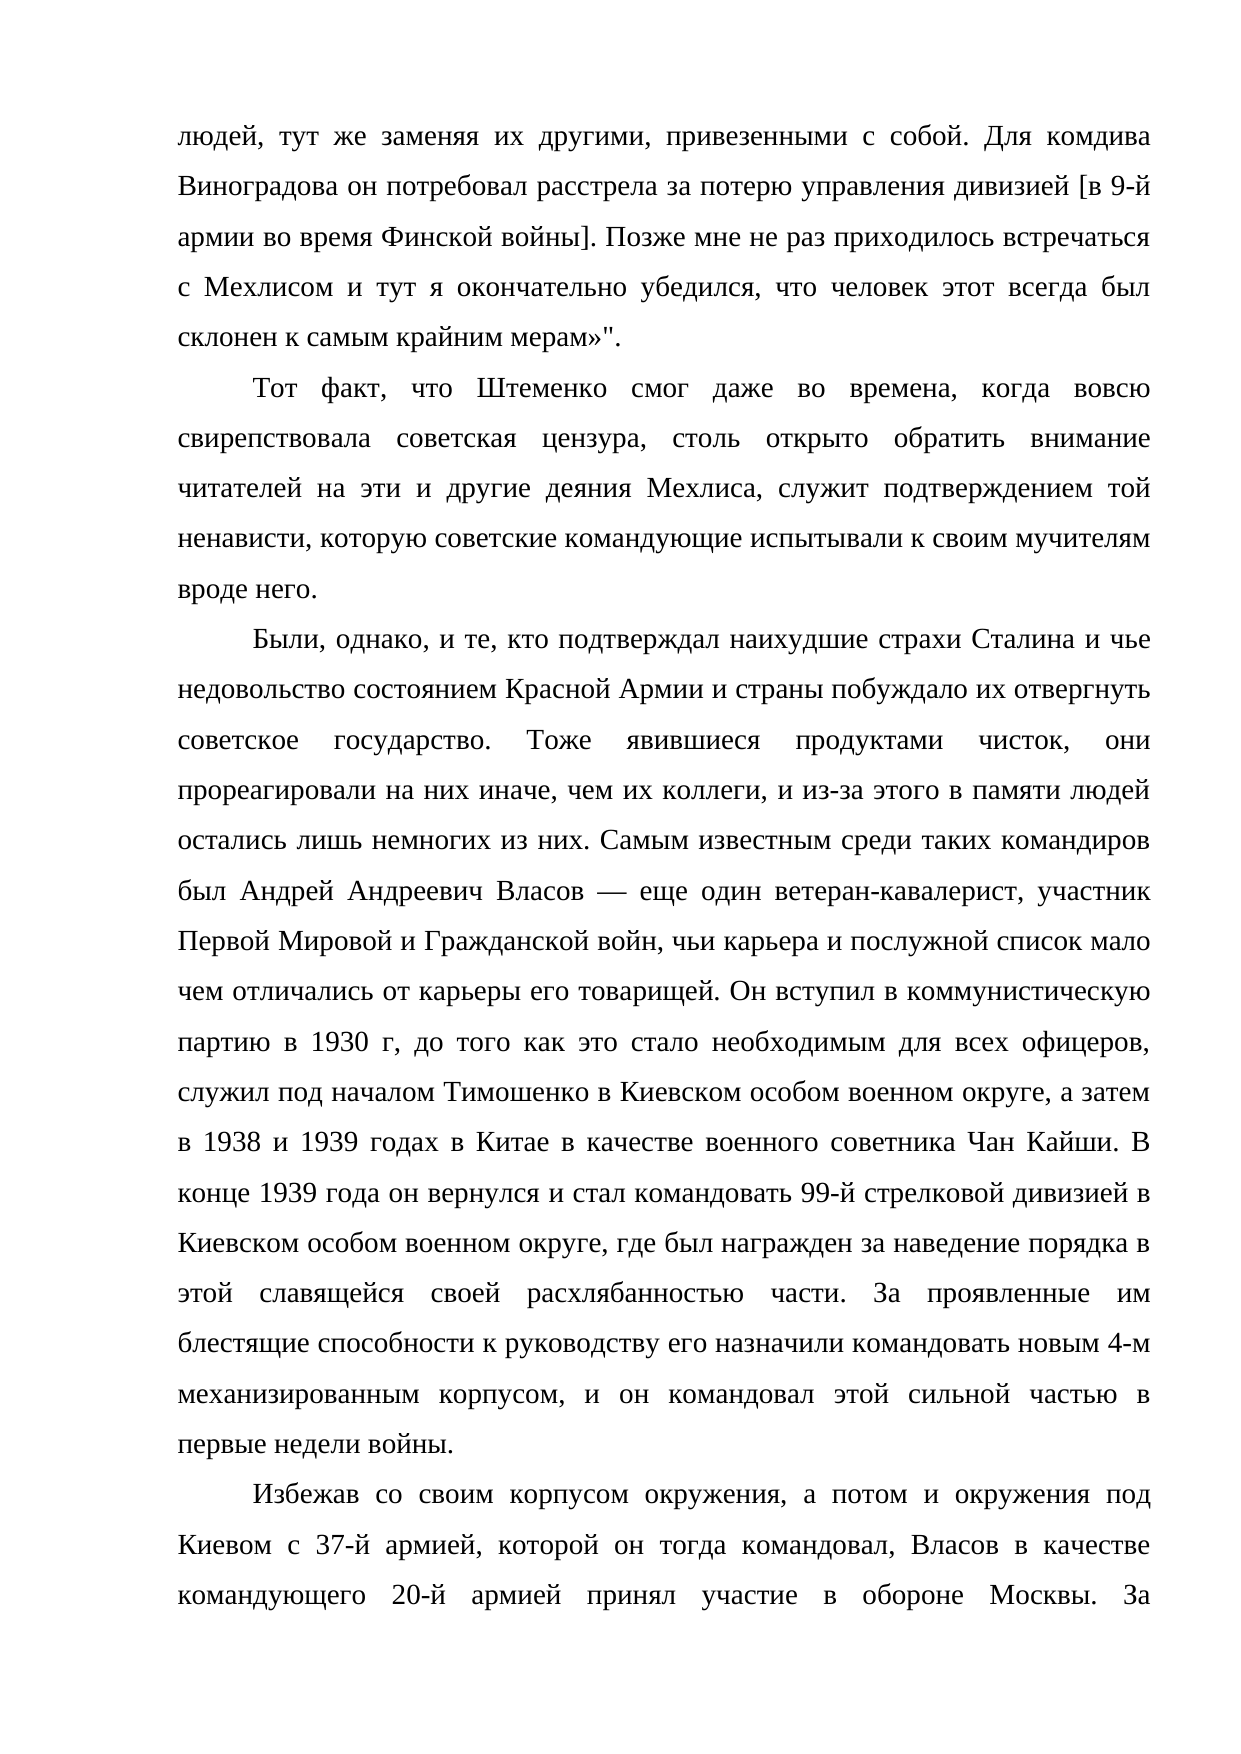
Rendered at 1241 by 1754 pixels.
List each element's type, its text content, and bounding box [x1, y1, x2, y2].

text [177, 118, 1152, 353]
text Тот факт, что Штеменко смог даже во времена, когда вовсю свирепствовала советская цензура, столь открыто обратить внимание читателей на эти и другие деяния Мехлиса, служит подтверждением той ненависти, которую советские командующие испытывали к своим мучителям вроде него. [177, 370, 1152, 604]
text Были, однако, и те, кто подтверждал наихудшие страхи Сталина и чье недовольство состоянием Красной Армии и страны побуждало их отвергнуть советское государство. Тоже явившиеся продуктами чисток, они прореагировали на них иначе, чем их коллеги, и из-за этого в памяти людей остались лишь немногих из них. Самым известным среди таких командиров был Андрей Андреевич Власов — еще один ветеран-кавалерист, участник Первой Мировой и Гражданской войн, чьи карьера и послужной список мало чем отличались от карьеры его товарищей. Он вступил в коммунистическую партию в , до того как это стало необходимым для всех офицеров, служил под началом Тимошенко в Киевском особом военном округе, а затем в 1938 и 1939 годах в Китае в качестве военного советника Чан Кайши. В конце 1939 года он вернулся и стал командовать 99-й стрелковой дивизией в Киевском особом военном округе, где был награжден за наведение порядка в этой славящейся своей расхлябанностью части. За проявленные им блестящие способности к руководству его назначили командовать новым 4-м механизированным корпусом, и он командовал этой сильной частью в первые недели войны. [177, 621, 1152, 1460]
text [177, 1477, 1152, 1611]
